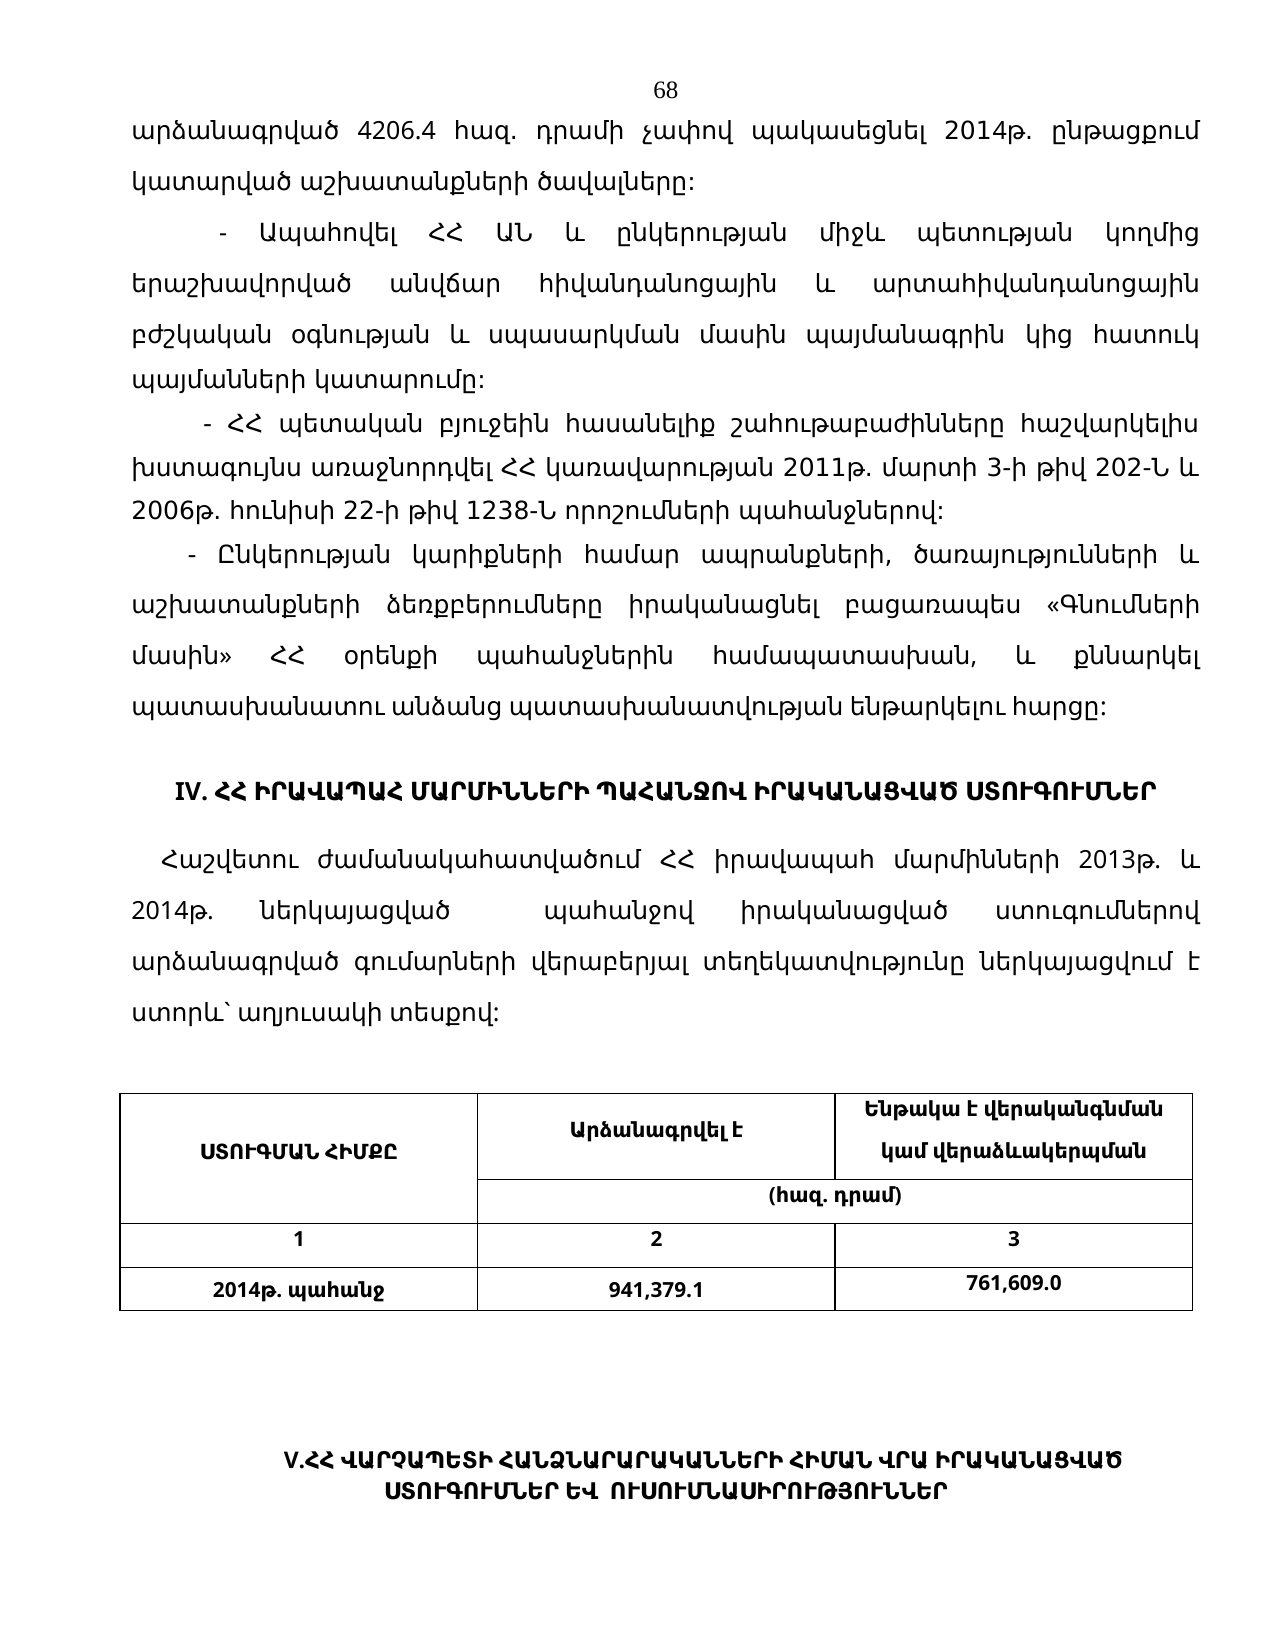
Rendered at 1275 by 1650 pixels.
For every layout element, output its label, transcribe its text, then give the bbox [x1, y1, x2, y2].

text - Ընկերության կարիքների համար ապրանքների, ծառայությունների և աշխատանքների ձեռքբերումները իրականացնել բացառապես «Գնումների մասին» ՀՀ օրենքի պահանջներին համապատասխան, և քննարկել պատասխանատու անձանց պատասխանատվության ենթարկելու հարցը: [131, 540, 1200, 722]
table_header Ենթակա է վերականգնման կամ վերաձևակերպման [836, 1094, 1192, 1179]
table_cell 941,379.1 [478, 1268, 834, 1310]
table_cell 2 [478, 1224, 834, 1267]
table_header Արձանագրվել է [478, 1094, 834, 1179]
table_cell 2014թ. պահանջ [121, 1268, 477, 1310]
table_cell 761,609.0 [836, 1268, 1192, 1310]
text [131, 112, 1200, 197]
table_cell 1 [121, 1224, 477, 1267]
text - ՀՀ պետական բյուջեին հասանելիք շահութաբաժինները հաշվարկելիս խստագույնս առաջնորդվել ՀՀ կառավարության 2011թ. մարտի 3-ի թիվ 202-Ն և 2006թ. հունիսի 22-ի թիվ 1238-Ն որոշումների պահանջներով: [131, 409, 1200, 526]
text V.ՀՀ ՎԱՐՉԱՊԵՏԻ ՀԱՆՁՆԱՐԱՐԱԿԱՆՆԵՐԻ ՀԻՄԱՆ ՎՐԱ ԻՐԱԿԱՆԱՑՎԱԾ ՍՏՈՒԳՈՒՄՆԵՐ ԵՎ ՈՒՍՈՒՄՆԱՍԻՐՈՒԹՅՈՒՆՆԵՐ [131, 1444, 1200, 1506]
text IV. ՀՀ ԻՐԱՎԱՊԱՀ ՄԱՐՄԻՆՆԵՐԻ ՊԱՀԱՆՋՈՎ ԻՐԱԿԱՆԱՑՎԱԾ ՍՏՈՒԳՈՒՄՆԵՐ [131, 773, 1200, 808]
text Հաշվետու ժամանակահատվածում ՀՀ իրավապահ մարմինների 2013թ. և 2014թ. ներկայացված պահանջով իրականացված ստուգումներով արձանագրված գումարների վերաբերյալ տեղեկատվությունը ներկայացվում է ստորև` աղյուսակի տեսքով: [131, 842, 1200, 1029]
text - Ապահովել ՀՀ ԱՆ և ընկերության միջև պետության կողմից երաշխավորված անվճար հիվանդանոցային և արտահիվանդանոցային բժշկական օգնության և սպասարկման մասին պայմանագրին կից հատուկ պայմանների կատարումը: [131, 214, 1200, 394]
table_header ՍՏՈՒԳՄԱՆ ՀԻՄՔԸ [121, 1094, 477, 1223]
table_cell (հազ. դրամ) [478, 1180, 1192, 1223]
table_cell 3 [836, 1224, 1192, 1267]
